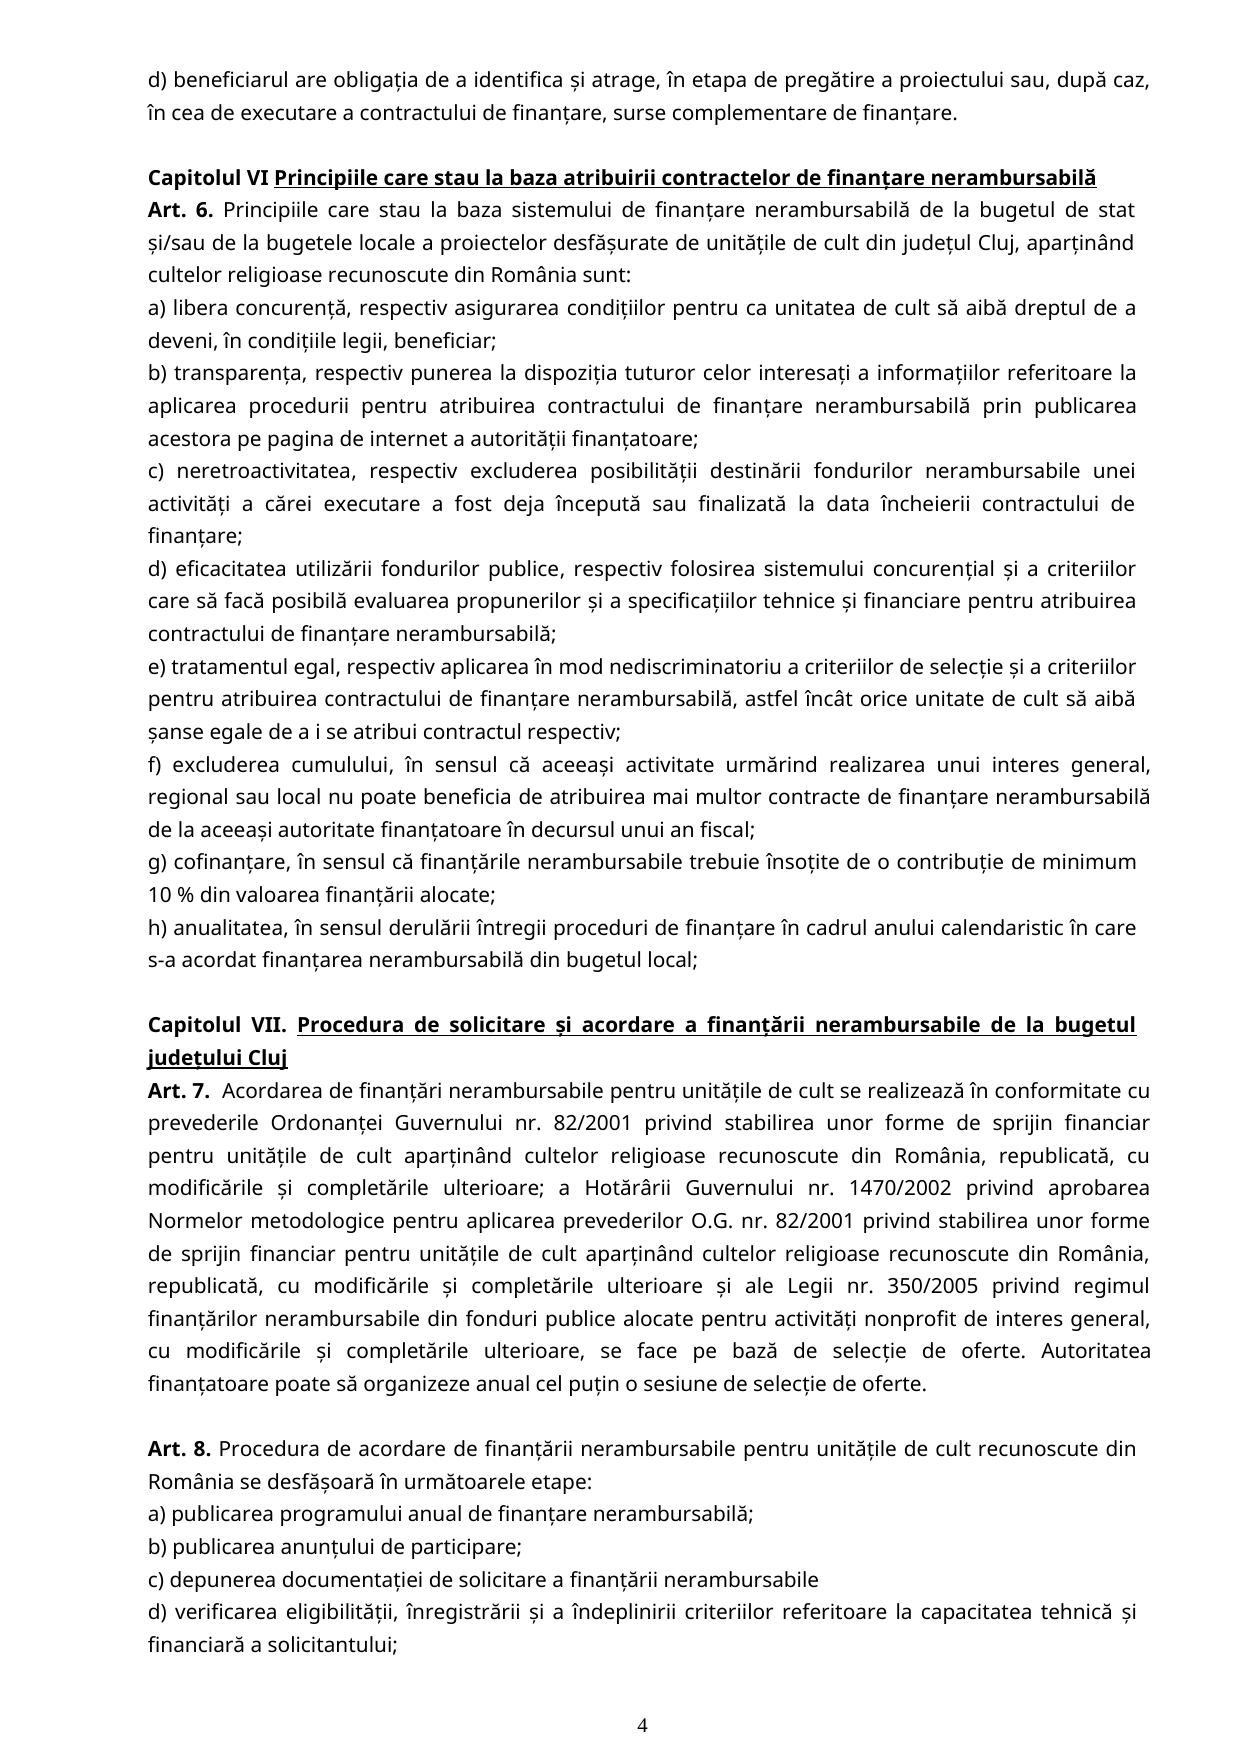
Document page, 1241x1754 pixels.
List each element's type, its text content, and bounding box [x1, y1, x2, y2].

text b) publicarea anunţului de participare; [148, 1532, 1137, 1561]
text e) tratamentul egal, respectiv aplicarea în mod nediscriminatoriu a criteriilor de selecţie şi a criteriilor pentru atribuirea contractului de finanţare nerambursabilă, astfel încât orice unitate de cult să aibă şanse egale de a i se atribui contractul respectiv; [148, 652, 1137, 746]
text b) transparenţa, respectiv punerea la dispoziţia tuturor celor interesați a informaţiilor referitoare la aplicarea procedurii pentru atribuirea contractului de finanţare nerambursabilă prin publicarea acestora pe pagina de internet a autorității finanțatoare; [148, 358, 1137, 452]
text a) libera concurenţă, respectiv asigurarea condiţiilor pentru ca unitatea de cult să aibă dreptul de a deveni, în condiţiile legii, beneficiar; [148, 293, 1137, 354]
text f) excluderea cumulului, în sensul că aceeaşi activitate urmărind realizarea unui interes general, regional sau local nu poate beneficia de atribuirea mai multor contracte de finanţare nerambursabilă de la aceeaşi autoritate finanţatoare în decursul unui an fiscal; [148, 750, 1152, 843]
text d) verificarea eligibilităţii, înregistrării şi a îndeplinirii criteriilor referitoare la capacitatea tehnică şi financiară a solicitantului; [148, 1597, 1137, 1658]
text Capitolul VI Principiile care stau la baza atribuirii contractelor de finanţare nerambursabilă [148, 163, 1137, 191]
text d) beneficiarul are obligaţia de a identifica şi atrage, în etapa de pregătire a proiectului sau, după caz, în cea de executare a contractului de finanţare, surse complementare de finanţare. [148, 65, 1152, 126]
text g) cofinanțare, în sensul că finanţările nerambursabile trebuie însoţite de o contribuţie de minimum 10 % din valoarea finanţării alocate; [148, 847, 1137, 908]
text h) anualitatea, în sensul derulării întregii proceduri de finanţare în cadrul anului calendaristic în care s-a acordat finanţarea nerambursabilă din bugetul local; [148, 913, 1137, 974]
text a) publicarea programului anual de finanțare nerambursabilă; [148, 1499, 1137, 1528]
text c) depunerea documentației de solicitare a finanțării nerambursabile [148, 1565, 1137, 1593]
text Capitolul VII. Procedura de solicitare și acordare a finanțării nerambursabile de la bugetul județului Cluj [148, 1011, 1137, 1072]
text d) eficacitatea utilizării fondurilor publice, respectiv folosirea sistemului concurenţial şi a criteriilor care să facă posibilă evaluarea propunerilor şi a specificaţiilor tehnice şi financiare pentru atribuirea contractului de finanţare nerambursabilă; [148, 554, 1137, 648]
text Art. 6. Principiile care stau la baza sistemului de finanţare nerambursabilă de la bugetul de stat și/sau de la bugetele locale a proiectelor desfășurate de unitățile de cult din județul Cluj, aparținând cultelor religioase recunoscute din România sunt: [148, 195, 1137, 289]
text Art. 8. Procedura de acordare de finanțării nerambursabile pentru unităţile de cult recunoscute din România se desfășoară în următoarele etape: [148, 1434, 1137, 1495]
text Art. 7. Acordarea de finanţări nerambursabile pentru unitățile de cult se realizează în conformitate cu prevederile Ordonanței Guvernului nr. 82/2001 privind stabilirea unor forme de sprijin financiar pentru unităţile de cult aparţinând cultelor religioase recunoscute din România, republicată, cu modificările și completările ulterioare; a Hotărârii Guvernului nr. 1470/2002 privind aprobarea Normelor metodologice pentru aplicarea prevederilor O.G. nr. 82/2001 privind stabilirea unor forme de sprijin financiar pentru unitățile de cult aparținând cultelor religioase recunoscute din România, republicată, cu modificările și completările ulterioare și ale Legii nr. 350/2005 privind regimul finanțărilor nerambursabile din fonduri publice alocate pentru activități nonprofit de interes general, cu modificările și completările ulterioare, se face pe bază de selecţie de oferte. Autoritatea finanţatoare poate să organizeze anual cel puţin o sesiune de selecţie de oferte. [148, 1076, 1152, 1398]
text c) neretroactivitatea, respectiv excluderea posibilităţii destinării fondurilor nerambursabile unei activităţi a cărei executare a fost deja începută sau finalizată la data încheierii contractului de finanţare; [148, 456, 1137, 550]
